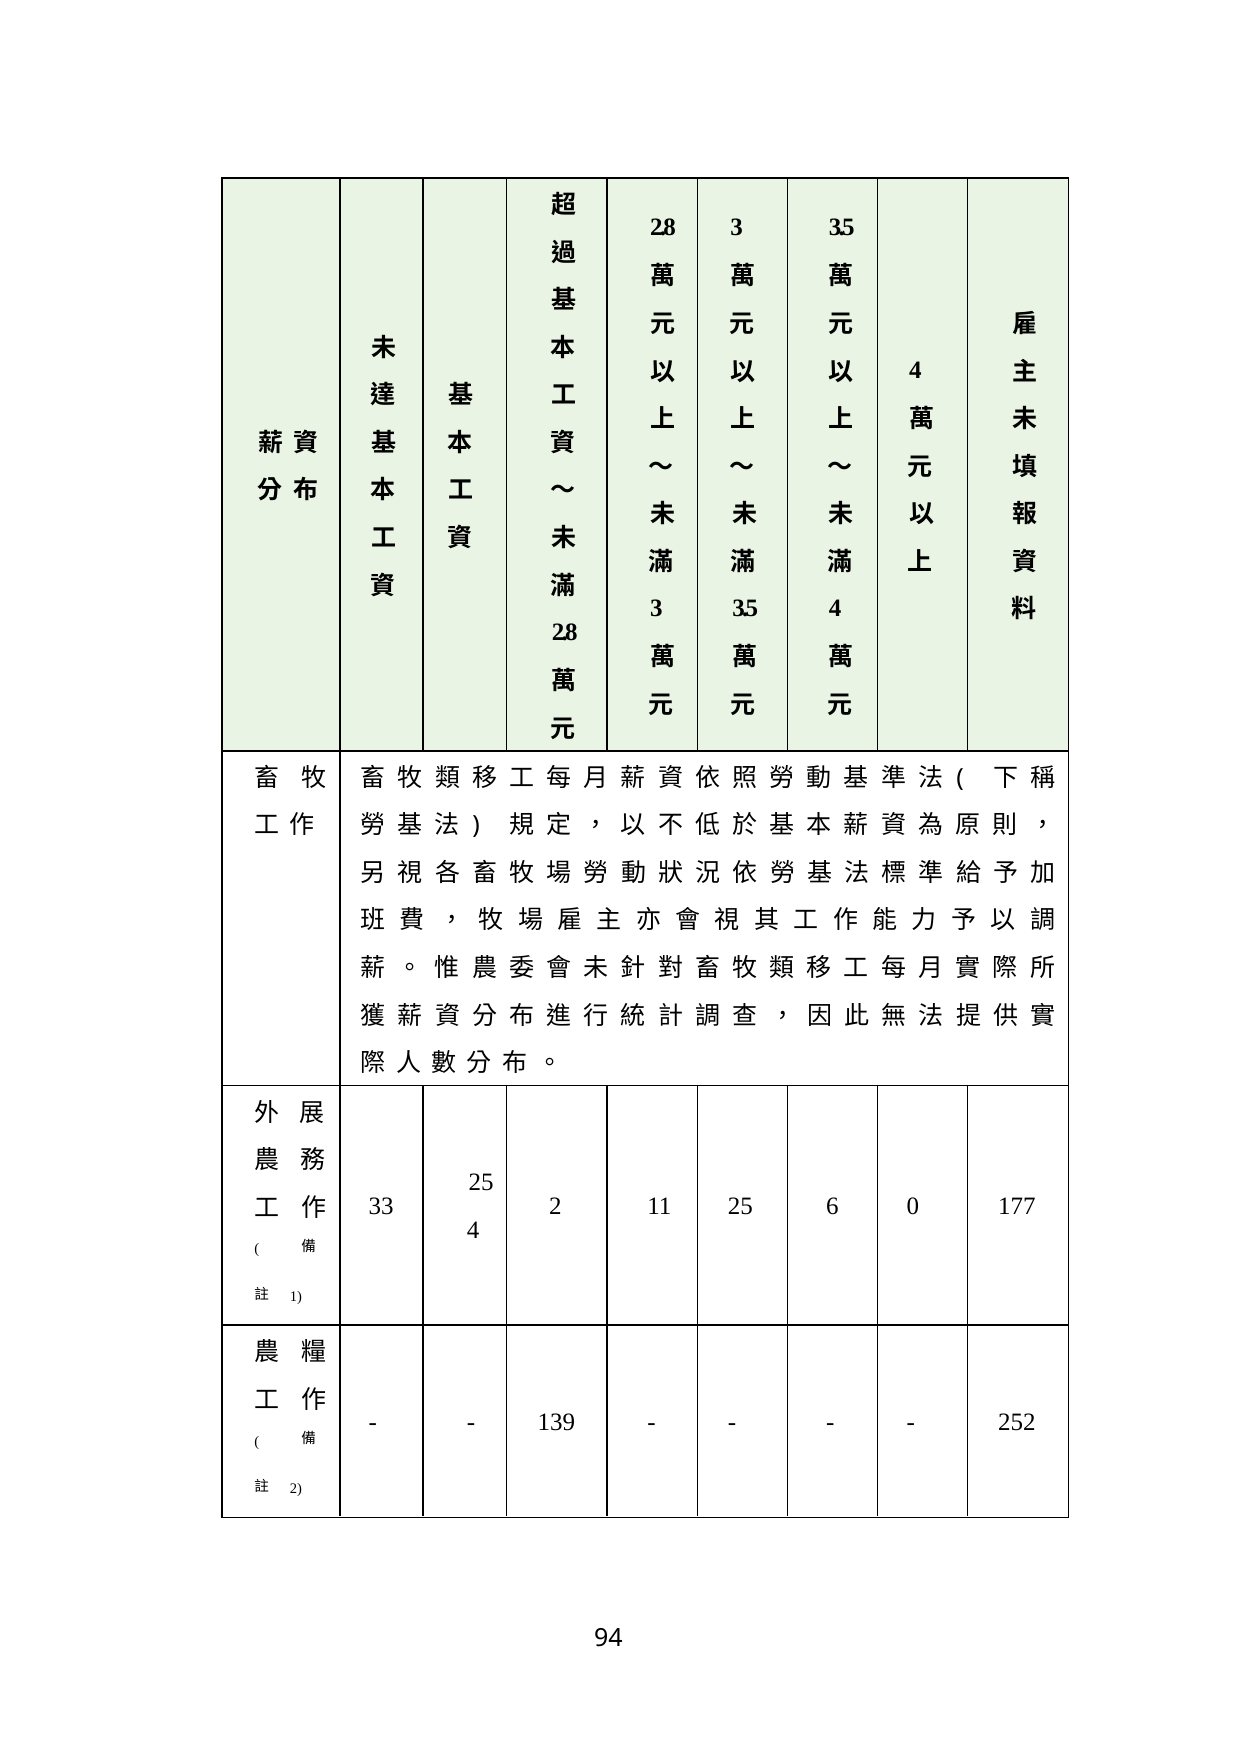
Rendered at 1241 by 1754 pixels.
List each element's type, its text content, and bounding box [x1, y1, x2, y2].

table_cell - [608, 1326, 697, 1516]
table_cell 2 [507, 1086, 606, 1324]
table_cell 0 [878, 1086, 967, 1324]
table_cell - [698, 1326, 787, 1516]
table_cell 6 [788, 1086, 877, 1324]
table_header 雇主未填報資料 [968, 179, 1068, 750]
table_header 3.5萬元以上～ 未滿 4萬元 [788, 179, 877, 750]
table_header 2.8萬元以上～ 未滿 3萬元 [608, 179, 697, 750]
table_cell - [341, 1326, 422, 1516]
table_cell 252 [968, 1326, 1068, 1516]
table_cell 254 [424, 1086, 506, 1324]
table_header 未達 基本 工資 [341, 179, 422, 750]
table_cell 139 [507, 1326, 606, 1516]
table_cell 33 [341, 1086, 422, 1324]
table_cell - [878, 1326, 967, 1516]
table_cell 畜牧工作 [223, 752, 339, 1085]
table_cell - [424, 1326, 506, 1516]
table_cell 畜牧類移工每月薪資依照勞動基準法(下稱勞基法)規定，以不低於基本薪資為原則，另視各畜牧場勞動狀況依勞基法標準給予加班費，牧場雇主亦會視其工作能力予以調薪。惟農委會未針對畜牧類移工每月實際所獲薪資分布進行統計調查，因此無法提供實際人數分布。 [341, 752, 1068, 1085]
table_cell 農糧工作 (備註2) [223, 1326, 339, 1516]
table_header 基本 工資 [424, 179, 506, 750]
table_cell 177 [968, 1086, 1068, 1324]
table_header 4萬元 以上 [878, 179, 967, 750]
table_cell 外展農務工作(備註1) [223, 1086, 339, 1324]
table_header 薪資 分布 [223, 179, 339, 750]
table_header 超過基本 工資 ～ 未滿 2.8萬元 [507, 179, 606, 750]
table_cell 25 [698, 1086, 787, 1324]
table_header 3萬元 以上～ 未滿 3.5萬元 [698, 179, 787, 750]
table_cell - [788, 1326, 877, 1516]
table_cell 11 [608, 1086, 697, 1324]
